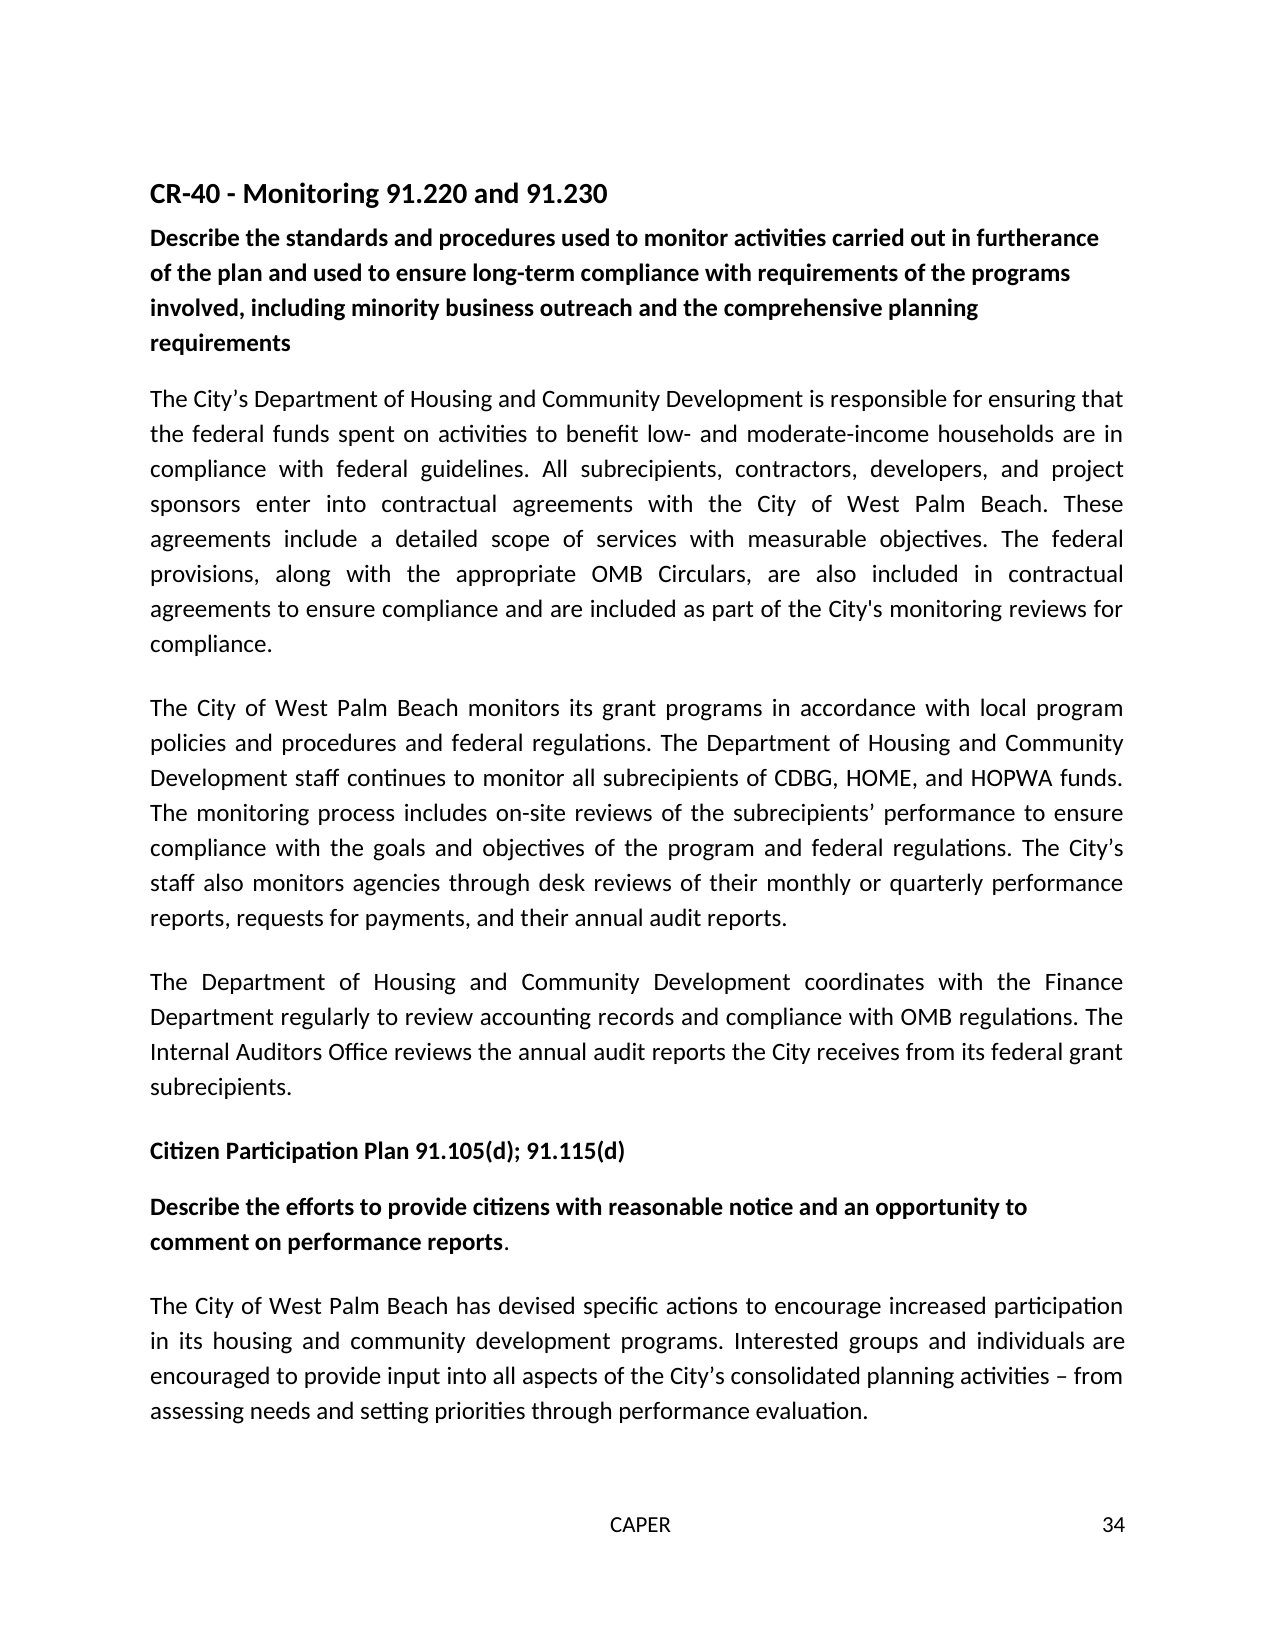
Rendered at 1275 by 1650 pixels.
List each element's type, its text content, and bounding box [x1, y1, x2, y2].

text The City of West Palm Beach monitors its grant programs in accordance with local program policies and procedures and federal regulations. The Department of Housing and Community Development staff continues to monitor all subrecipients of CDBG, HOME, and HOPWA funds. The monitoring process includes on-site reviews of the subrecipients’ performance to ensure compliance with the goals and objectives of the program and federal regulations. The City’s staff also monitors agencies through desk reviews of their monthly or quarterly performance reports, requests for payments, and their annual audit reports. [150, 692, 1125, 933]
text Describe the efforts to provide citizens with reasonable notice and an opportunity to comment on performance reports. [150, 1191, 1125, 1257]
subtitle CR-40 - Monitoring 91.220 and 91.230 [150, 175, 1125, 211]
text The Department of Housing and Community Development coordinates with the Finance Department regularly to review accounting records and compliance with OMB regulations. The Internal Auditors Office reviews the annual audit reports the City receives from its federal grant subrecipients. [150, 966, 1125, 1102]
text Citizen Participation Plan 91.105(d); 91.115(d) [150, 1136, 1125, 1166]
text The City’s Department of Housing and Community Development is responsible for ensuring that the federal funds spent on activities to benefit low- and moderate-income households are in compliance with federal guidelines. All subrecipients, contractors, developers, and project sponsors enter into contractual agreements with the City of West Palm Beach. These agreements include a detailed scope of services with measurable objectives. The federal provisions, along with the appropriate OMB Circulars, are also included in contractual agreements to ensure compliance and are included as part of the City's monitoring reviews for compliance. [150, 383, 1125, 658]
text The City of West Palm Beach has devised specific actions to encourage increased participation in its housing and community development programs. Interested groups and individuals are encouraged to provide input into all aspects of the City’s consolidated planning activities – from assessing needs and setting priorities through performance evaluation. [150, 1291, 1125, 1426]
text Describe the standards and procedures used to monitor activities carried out in furtherance of the plan and used to ensure long-term compliance with requirements of the programs involved, including minority business outreach and the comprehensive planning requirements [150, 222, 1125, 358]
